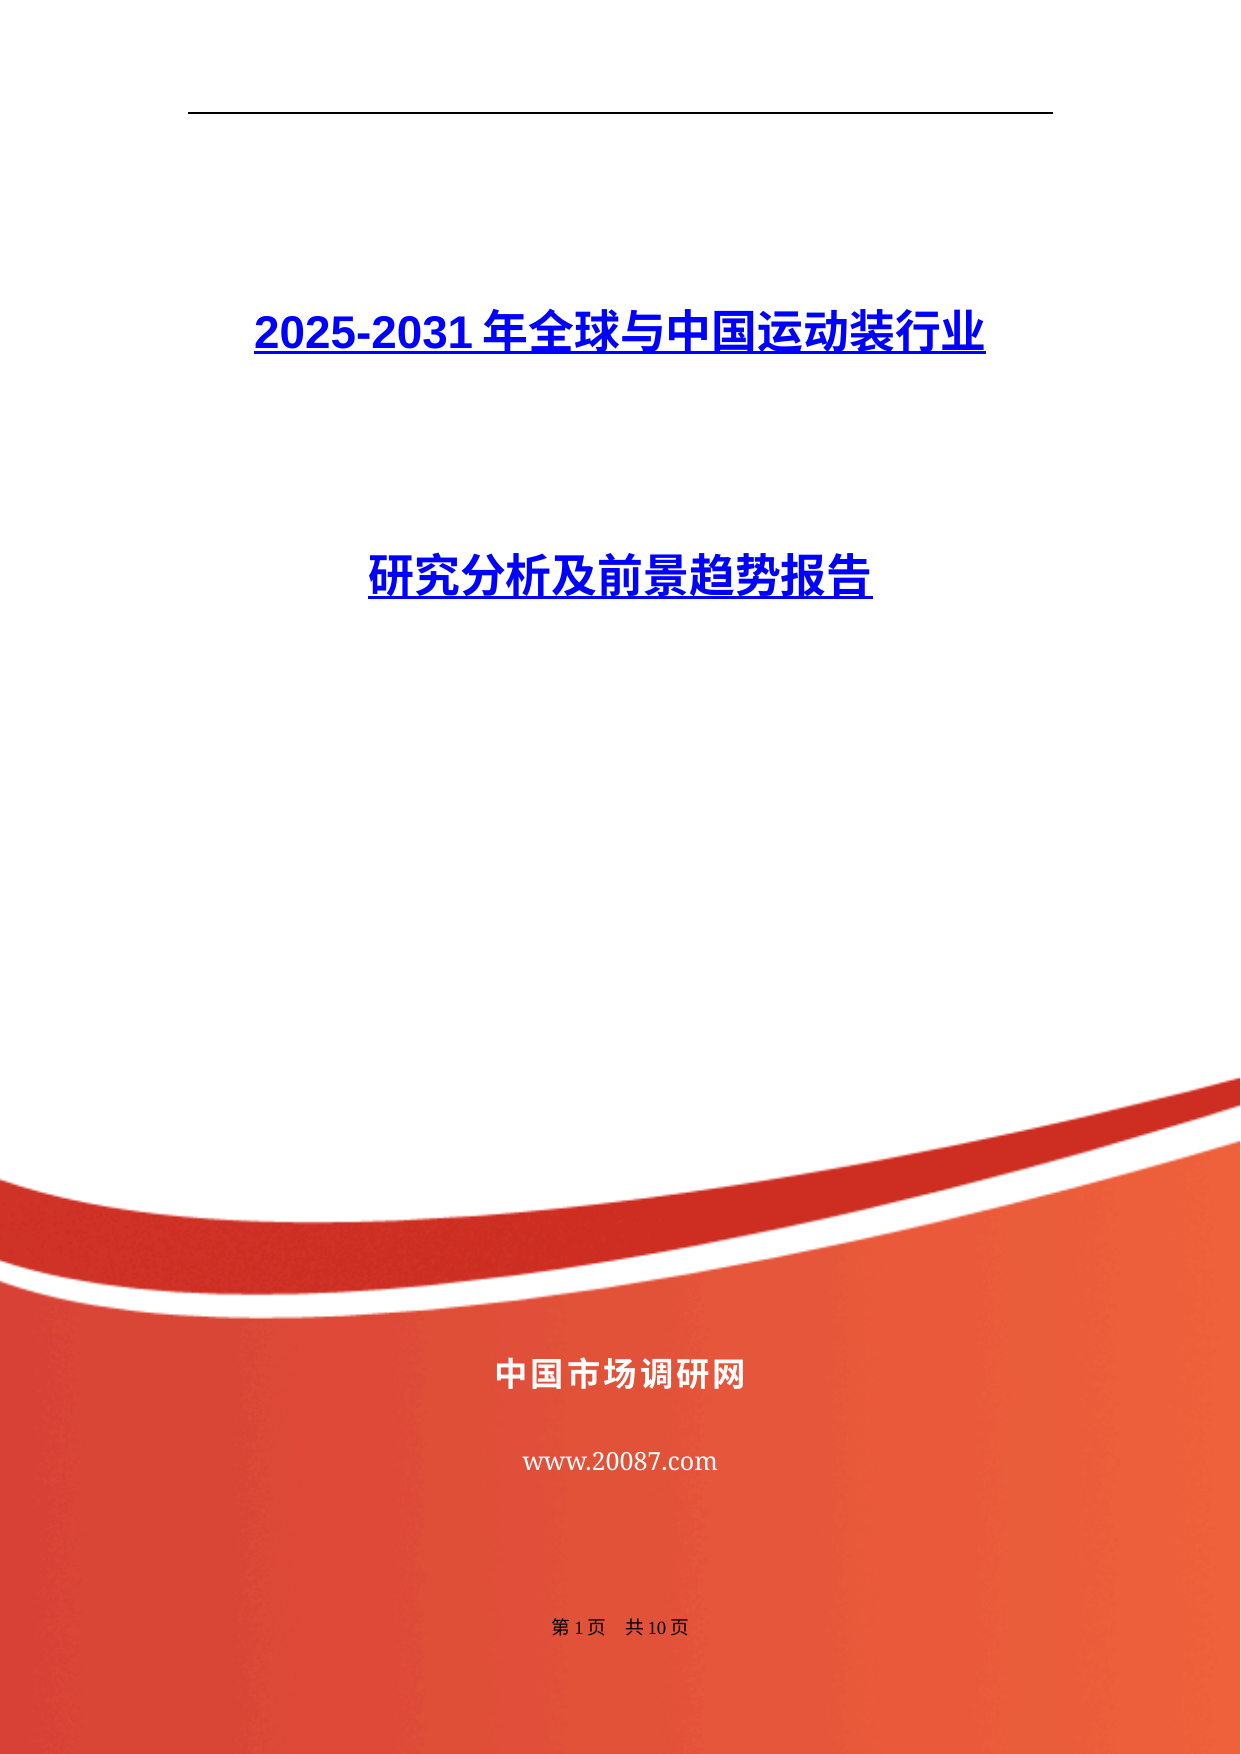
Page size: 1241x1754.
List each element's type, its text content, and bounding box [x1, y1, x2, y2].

subtitle 中国市场调研网 [187, 1339, 1053, 1404]
text www.20087.com [187, 1428, 1053, 1493]
table_header 2025-2031年全球与中国运动装行业研究分析及前景趋势报告 [188, 207, 1053, 773]
picture [0, 1006, 1241, 1754]
